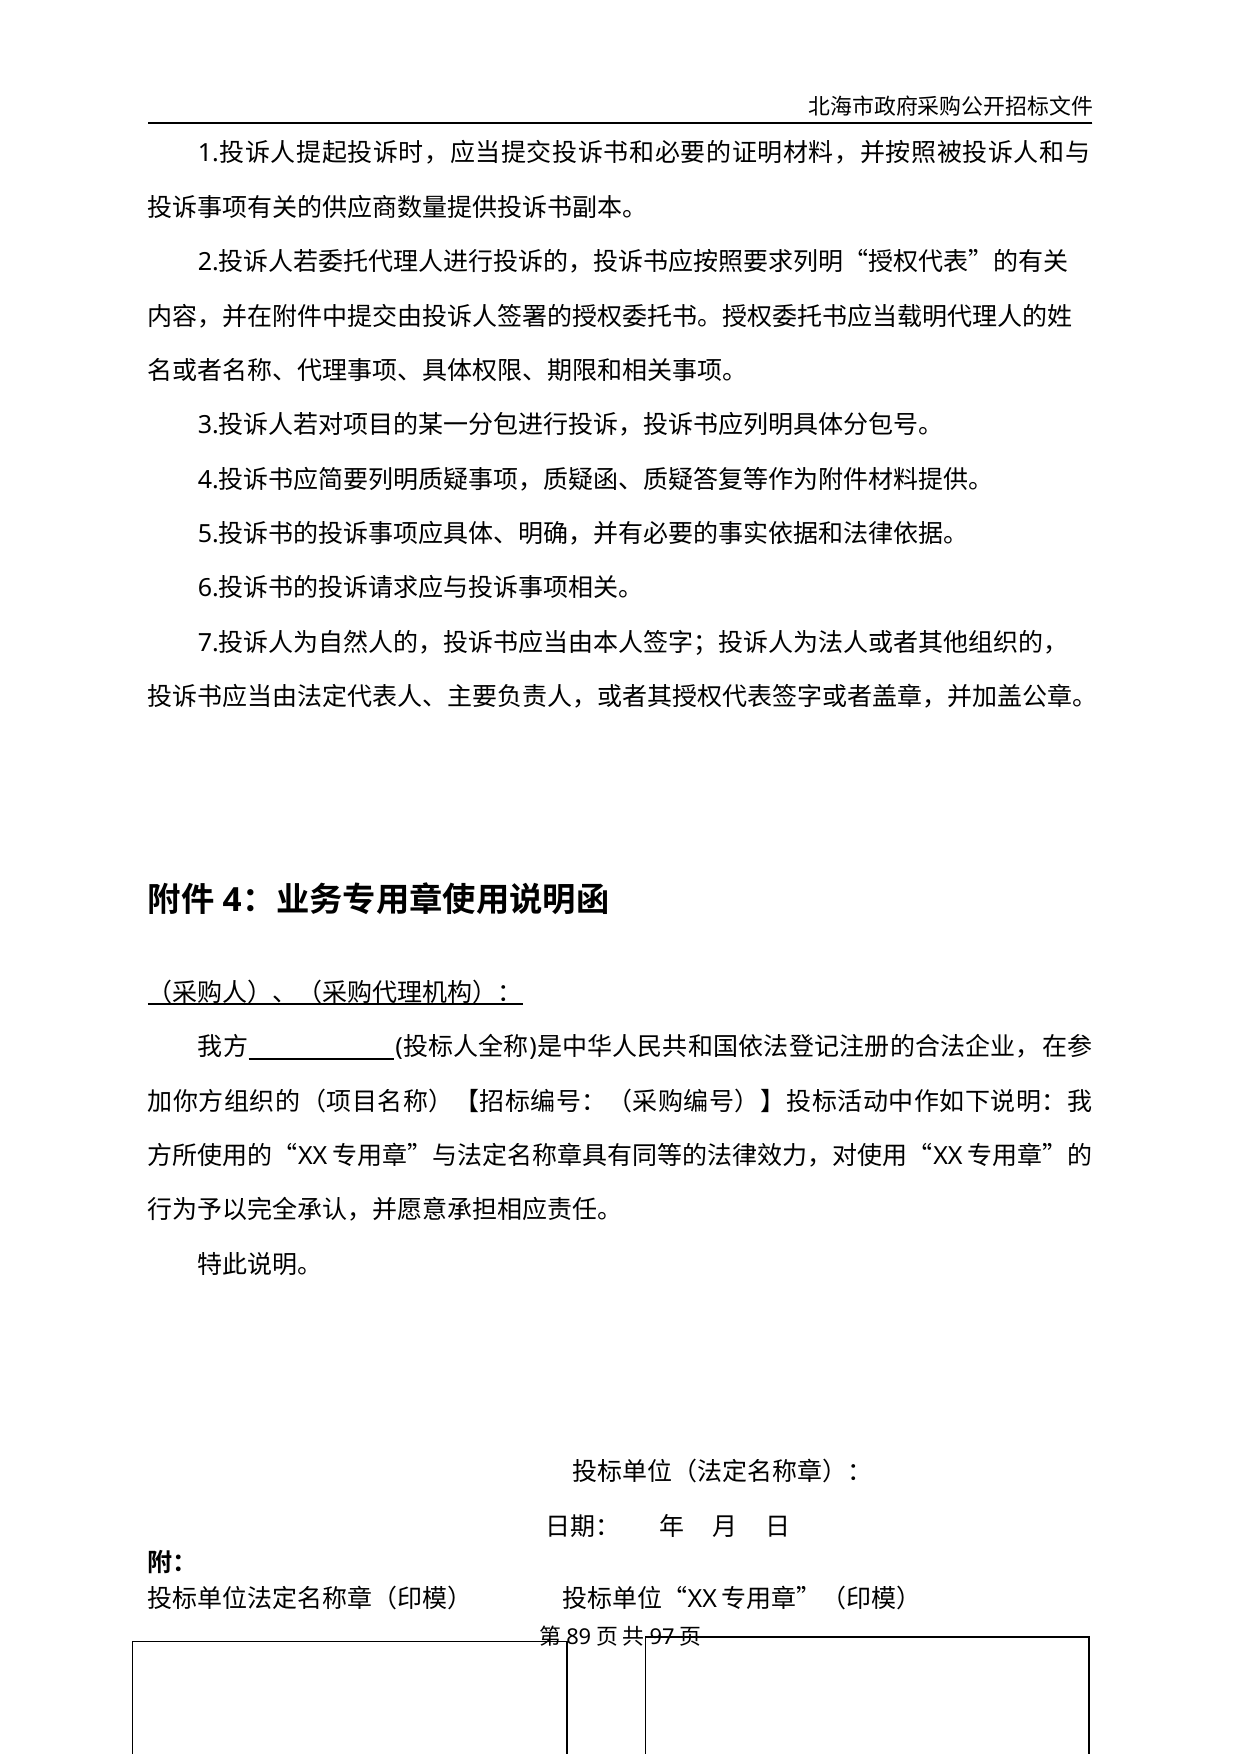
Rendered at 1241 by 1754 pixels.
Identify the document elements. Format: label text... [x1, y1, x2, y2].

text 6.投诉书的投诉请求应与投诉事项相关。 [148, 568, 1092, 604]
text 投标单位法定名称章（印模） 投标单位“XX专用章”（印模） [148, 1579, 1092, 1615]
text 附： [148, 1542, 1092, 1579]
text 4.投诉书应简要列明质疑事项，质疑函、质疑答复等作为附件材料提供。 [148, 459, 1092, 495]
text 附件4：业务专用章使用说明函 [148, 873, 1092, 921]
text 投标单位（法定名称章）： [148, 1452, 1042, 1488]
text 1.投诉人提起投诉时，应当提交投诉书和必要的证明材料，并按照被投诉人和与投诉事项有关的供应商数量提供投诉书副本。 [148, 133, 1092, 223]
text 5.投诉书的投诉事项应具体、明确，并有必要的事实依据和法律依据。 [148, 513, 1092, 550]
text 日期： 年 月 日 [148, 1506, 942, 1542]
text （采购人）、（采购代理机构）： [148, 972, 1092, 1009]
text 2.投诉人若委托代理人进行投诉的，投诉书应按照要求列明“授权代表”的有关内容，并在附件中提交由投诉人签署的授权委托书。授权委托书应当载明代理人的姓名或者名称、代理事项、具体权限、期限和相关事项。 [148, 242, 1092, 387]
text 7.投诉人为自然人的，投诉书应当由本人签字；投诉人为法人或者其他组织的，投诉书应当由法定代表人、主要负责人，或者其授权代表签字或者盖章，并加盖公章。 [148, 622, 1092, 713]
text 特此说明。 [148, 1244, 1092, 1281]
text 我方 (投标人全称)是中华人民共和国依法登记注册的合法企业，在参加你方组织的（项目名称）【招标编号：（采购编号）】投标活动中作如下说明：我方所使用的“XX专用章”与法定名称章具有同等的法律效力，对使用“XX专用章”的行为予以完全承认，并愿意承担相应责任。 [148, 1027, 1092, 1226]
text 3.投诉人若对项目的某一分包进行投诉，投诉书应列明具体分包号。 [148, 405, 1092, 441]
